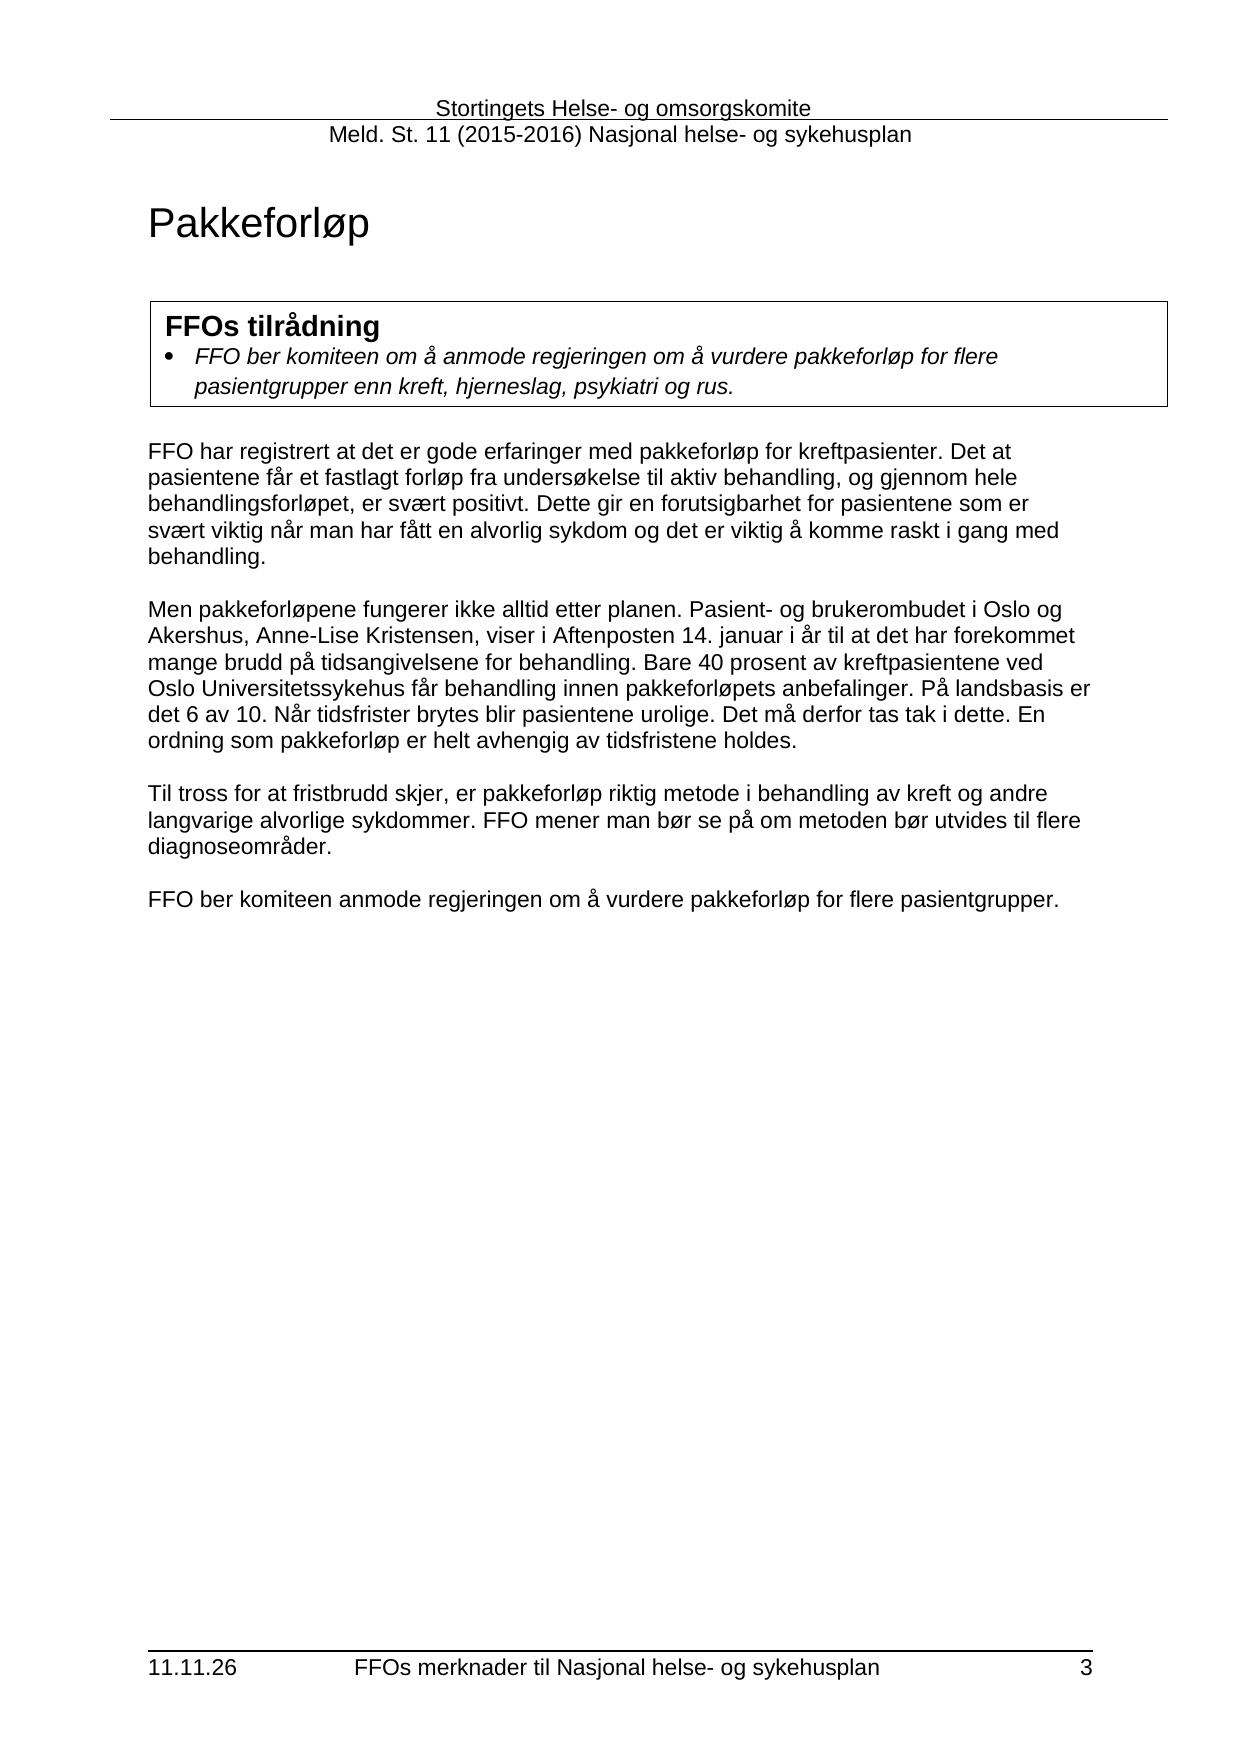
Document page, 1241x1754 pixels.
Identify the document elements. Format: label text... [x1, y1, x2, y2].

text FFO ber komiteen anmode regjeringen om å vurdere pakkeforløp for flere pasientgrupper. [148, 886, 1093, 912]
text FFO har registrert at det er gode erfaringer med pakkeforløp for kreftpasienter. Det at pasientene får et fastlagt forløp fra undersøkelse til aktiv behandling, og gjennom hele behandlingsforløpet, er svært positivt. Dette gir en forutsigbarhet for pasientene som er svært viktig når man har fått en alvorlig sykdom og det er viktig å komme raskt i gang med behandling. [148, 438, 1093, 569]
text Men pakkeforløpene fungerer ikke alltid etter planen. Pasient- og brukerombudet i Oslo og Akershus, Anne-Lise Kristensen, viser i Aftenposten 14. januar i år til at det har forekommet mange brudd på tidsangivelsene for behandling. Bare 40 prosent av kreftpasientene ved Oslo Universitetssykehus får behandling innen pakkeforløpets anbefalinger. På landsbasis er det 6 av 10. Når tidsfrister brytes blir pasientene urolige. Det må derfor tas tak i dette. En ordning som pakkeforløp er helt avhengig av tidsfristene holdes. [148, 596, 1093, 754]
subtitle Pakkeforløp [148, 198, 1093, 246]
text Til tross for at fristbrudd skjer, er pakkeforløp riktig metode i behandling av kreft og andre langvarige alvorlige sykdommer. FFO mener man bør se på om metoden bør utvides til flere diagnoseområder. [148, 780, 1093, 859]
